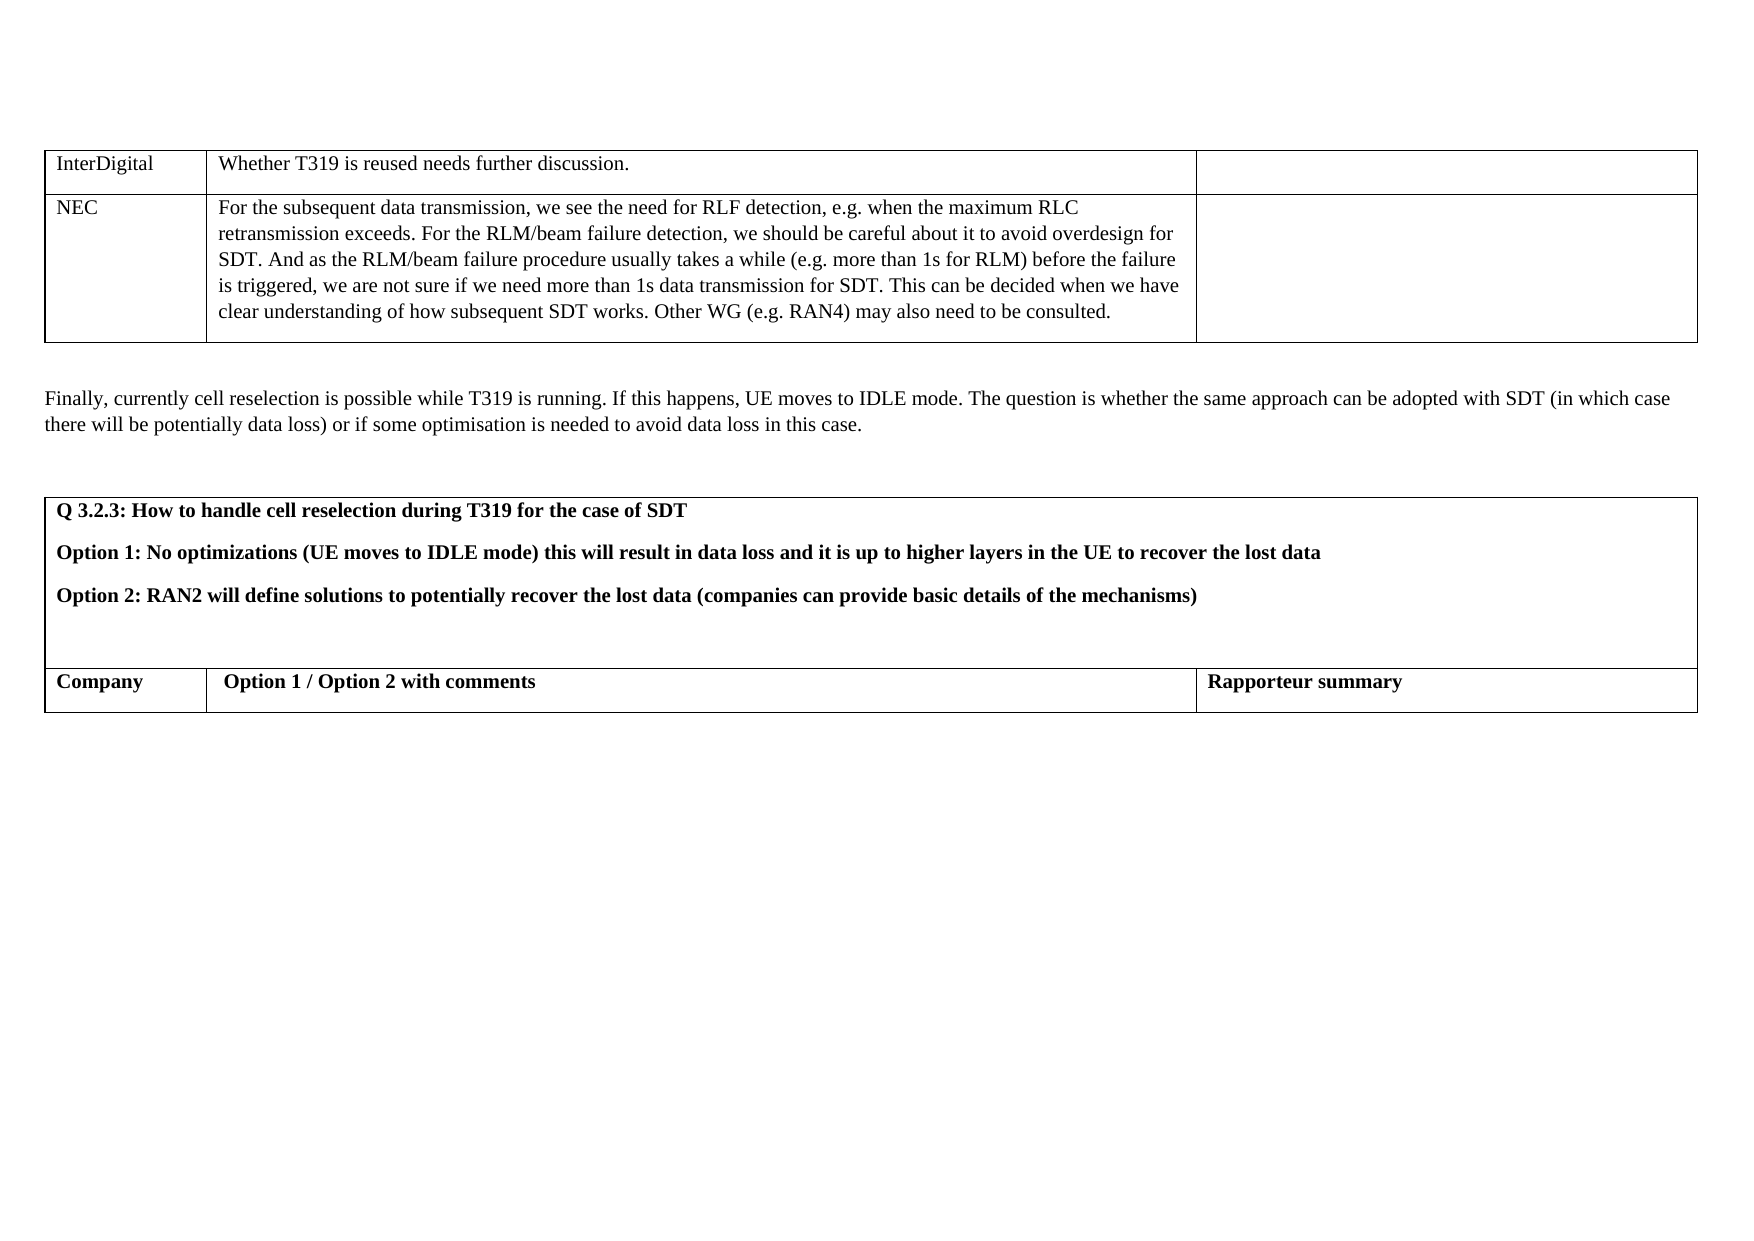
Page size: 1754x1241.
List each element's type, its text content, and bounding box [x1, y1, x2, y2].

table_cell Option 1 / Option 2 with comments [207, 669, 1196, 712]
table_cell For the subsequent data transmission, we see the need for RLF detection, e.g. when the maximum RLC retransmission exceeds. For the RLM/beam failure detection, we should be careful about it to avoid overdesign for SDT. And as the RLM/beam failure procedure usually takes a while (e.g. more than 1s for RLM) before the failure is triggered, we are not sure if we need more than 1s data transmission for SDT. This can be decided when we have clear understanding of how subsequent SDT works. Other WG (e.g. RAN4) may also need to be consulted. [207, 195, 1196, 342]
table_cell NEC [46, 195, 206, 342]
table_cell [1197, 195, 1697, 342]
table_cell [1197, 151, 1697, 194]
table_cell Company [46, 669, 206, 712]
table_cell Rapporteur summary [1197, 669, 1697, 712]
table_cell Whether T319 is reused needs further discussion. [207, 151, 1196, 194]
text Finally, currently cell reselection is possible while T319 is running. If this happens, UE moves to IDLE mode. The question is whether the same approach can be adopted with SDT (in which case there will be potentially data loss) or if some optimisation is needed to avoid data loss in this case. [44, 386, 1698, 436]
table_header Q 3.2.3: How to handle cell reselection during T319 for the case of SDT Option 1: No optimizations (UE moves to IDLE mode) this will result in data loss and it is up to higher layers in the UE to recover the lost data Option 2: RAN2 will define solutions to potentially recover the lost data (companies can provide basic details of the mechanisms) [46, 498, 1697, 668]
table_cell InterDigital [46, 151, 206, 194]
